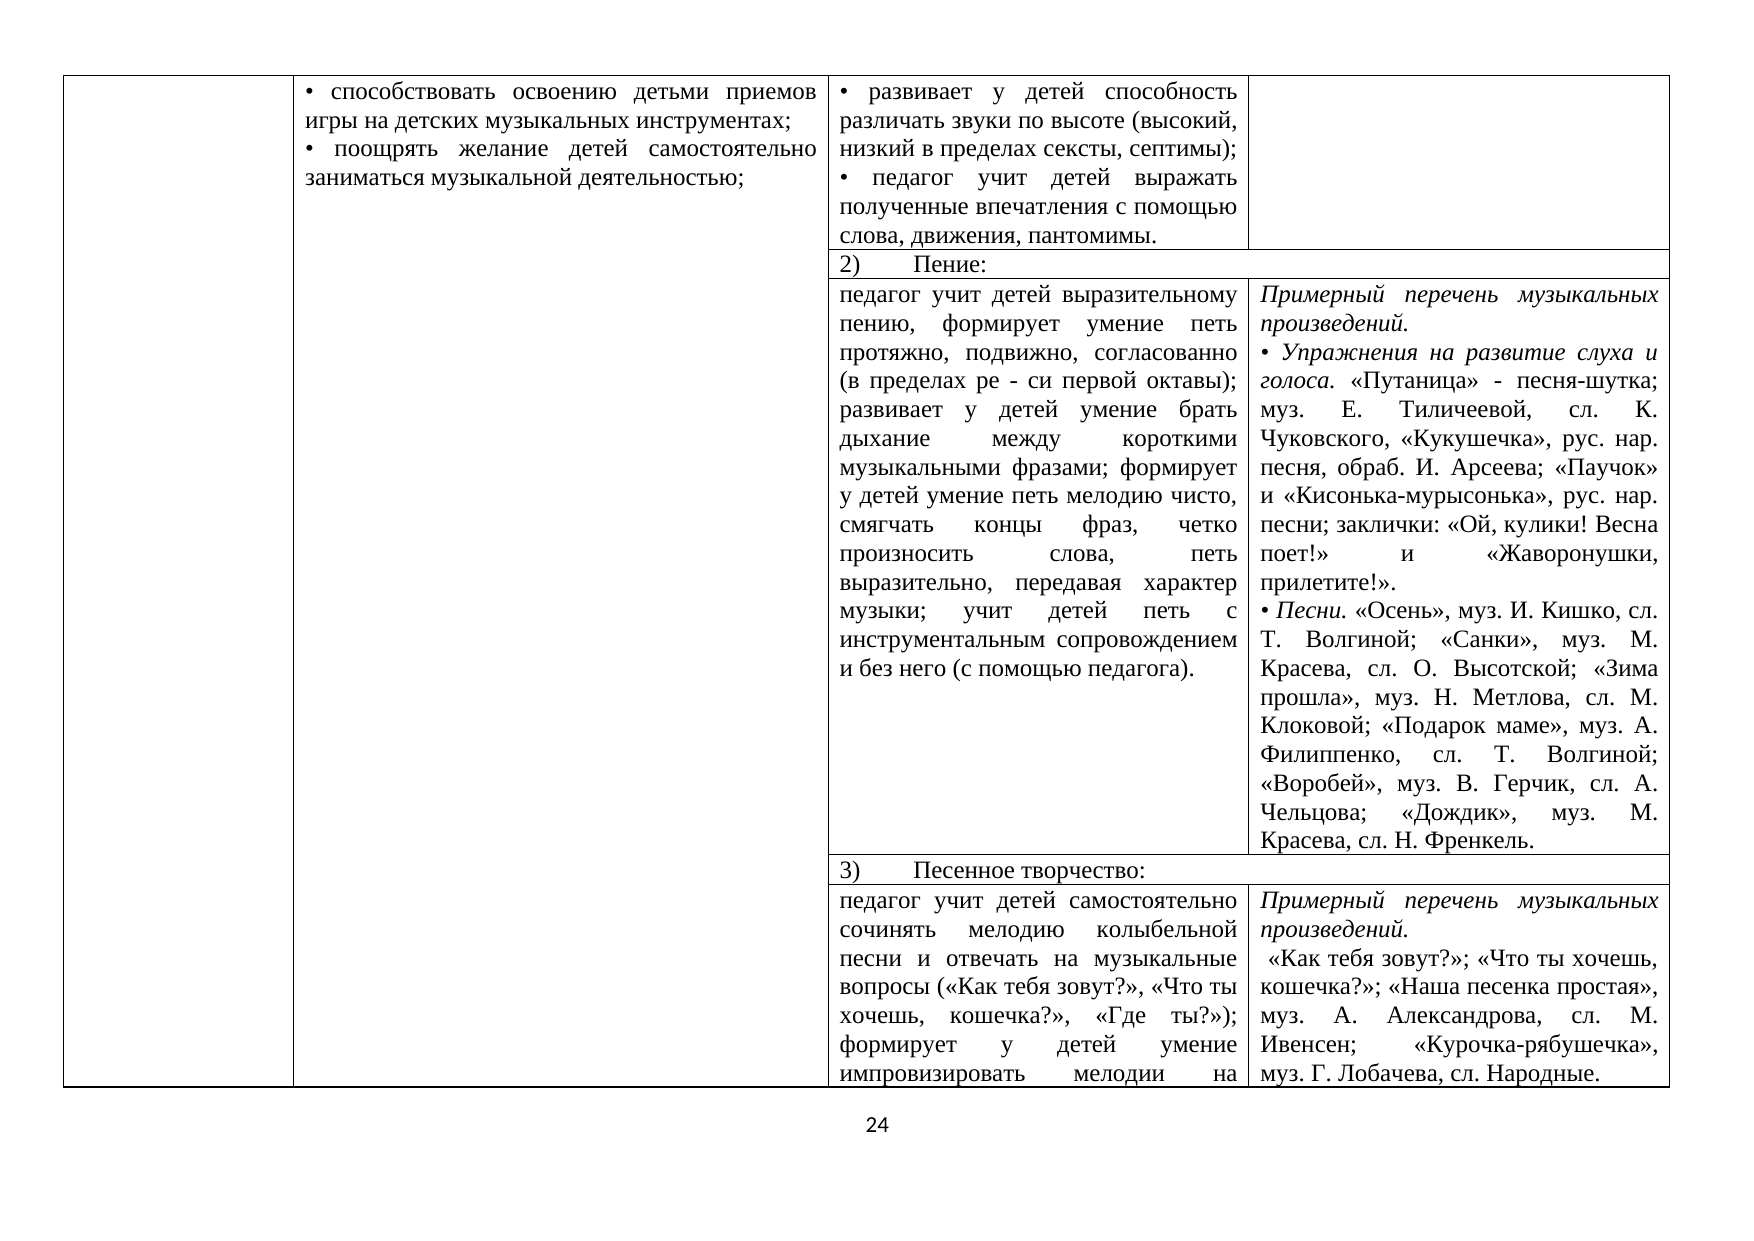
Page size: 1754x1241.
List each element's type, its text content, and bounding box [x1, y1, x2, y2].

table_cell 2) Пение: [829, 250, 1669, 278]
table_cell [829, 76, 1248, 248]
table_cell педагог учит детей выразительному пению, формирует умение петь протяжно, подвижно, согласованно (в пределах ре - си первой октавы); развивает у детей умение брать дыхание между короткими музыкальными фразами; формирует у детей умение петь мелодию чисто, смягчать концы фраз, четко произносить слова, петь выразительно, передавая характер музыки; учит детей петь с инструментальным сопровождением и без него (с помощью педагога). [829, 279, 1248, 854]
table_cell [1249, 76, 1669, 248]
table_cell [1249, 885, 1669, 1086]
table_cell 3) Песенное творчество: [829, 855, 1669, 884]
table_cell Примерный перечень музыкальных произведений. • Упражнения на развитие слуха и голоса. «Путаница» - песня-шутка; муз. Е. Тиличеевой, сл. К. Чуковского, «Кукушечка», рус. нар. песня, обраб. И. Арсеева; «Паучок» и «Кисонька-мурысонька», рус. нар. песни; заклички: «Ой, кулики! Весна поет!» и «Жаворонушки, прилетите!». • Песни. «Осень», муз. И. Кишко, сл. Т. Волгиной; «Санки», муз. М. Красева, сл. О. Высотской; «Зима прошла», муз. Н. Метлова, сл. М. Клоковой; «Подарок маме», муз. А. Филиппенко, сл. Т. Волгиной; «Воробей», муз. В. Герчик, сл. А. Чельцова; «Дождик», муз. М. Красева, сл. Н. Френкель. [1249, 279, 1669, 854]
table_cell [829, 885, 1248, 1086]
